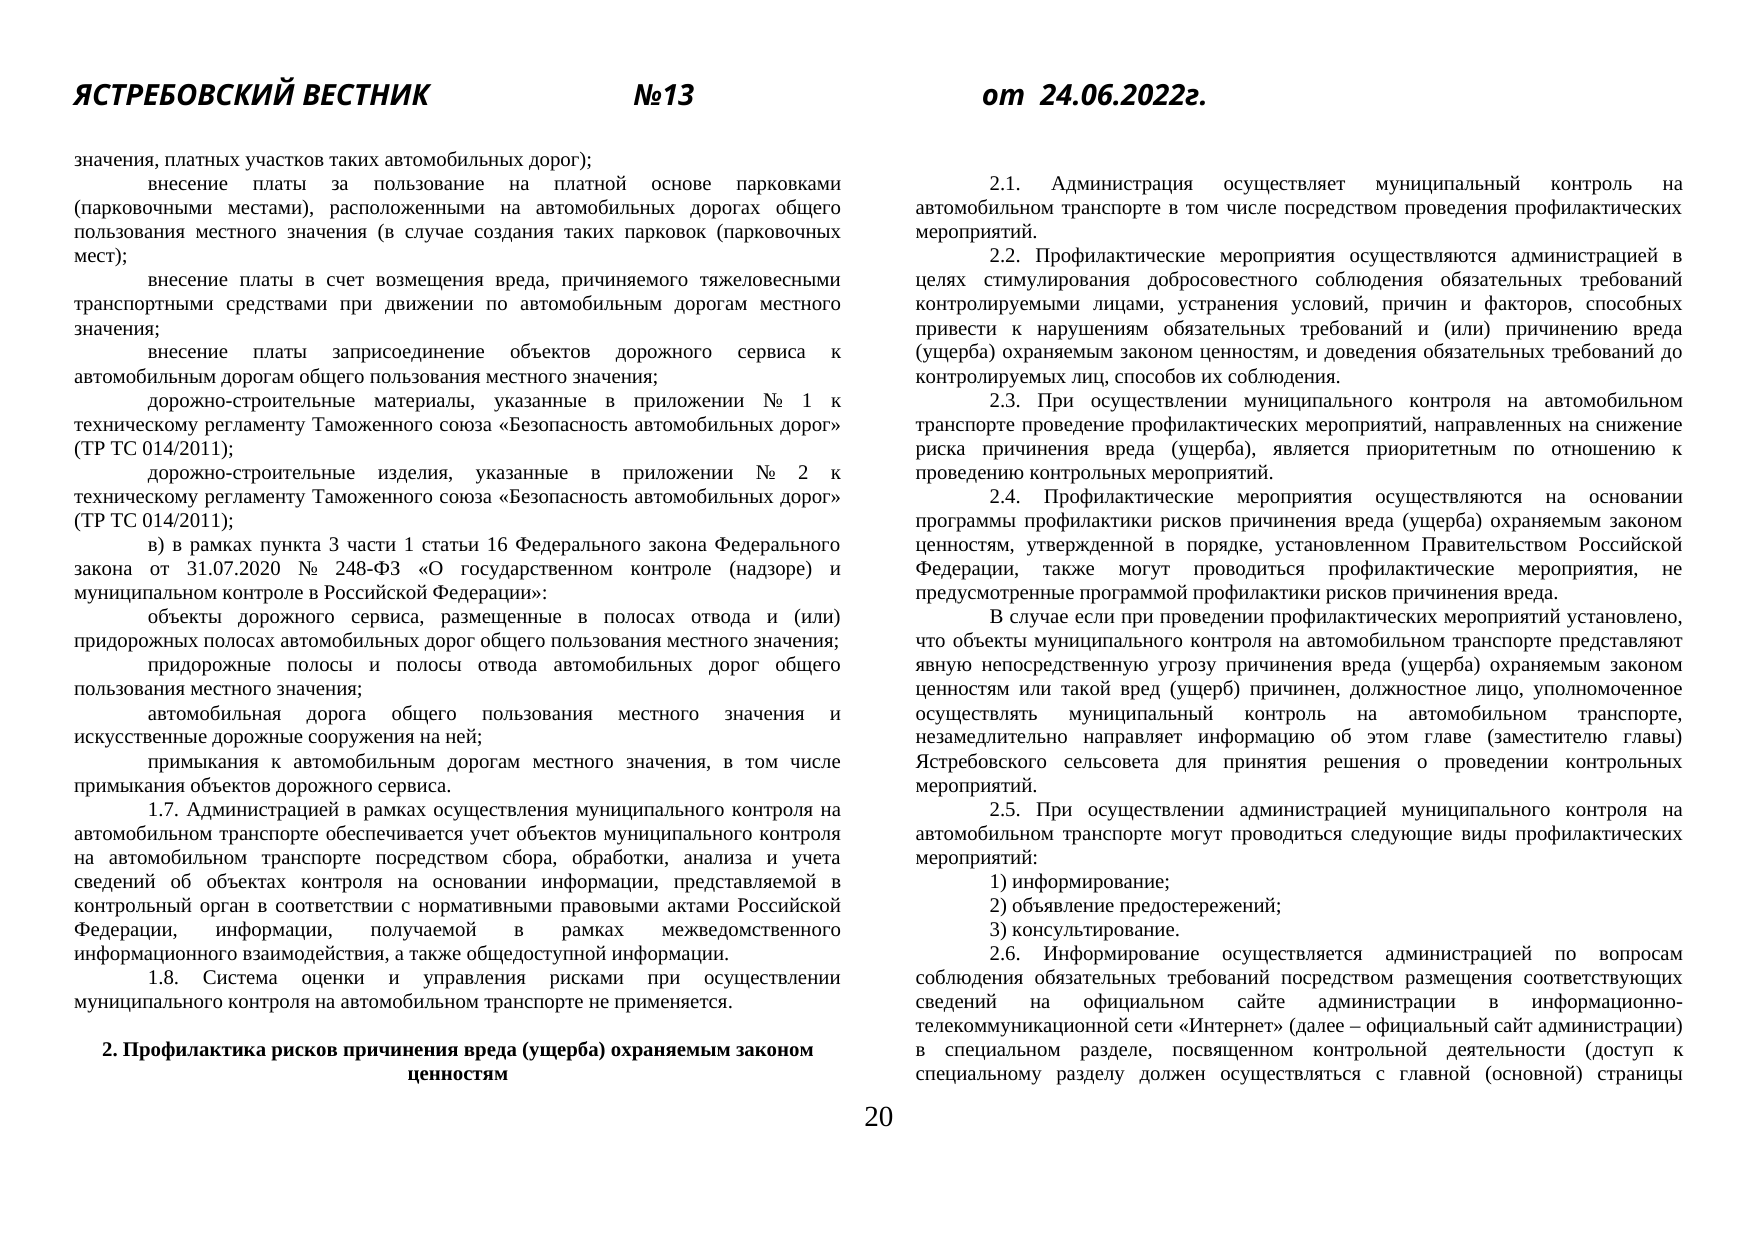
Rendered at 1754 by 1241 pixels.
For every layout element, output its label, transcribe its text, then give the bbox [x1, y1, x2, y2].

text дорожно-строительные изделия, указанные в приложении № 2 к техническому регламенту Таможенного союза «Безопасность автомобильных дорог» (ТР ТС 014/2011); [74, 460, 842, 532]
text 3) консультирование. [915, 917, 1683, 941]
text внесение платы за пользование на платной основе парковками (парковочными местами), расположенными на автомобильных дорогах общего пользования местного значения (в случае создания таких парковок (парковочных мест); [74, 171, 842, 267]
text дорожно-строительные материалы, указанные в приложении № 1 к техническому регламенту Таможенного союза «Безопасность автомобильных дорог» (ТР ТС 014/2011); [74, 388, 842, 460]
text 2.3. При осуществлении муниципального контроля на автомобильном транспорте проведение профилактических мероприятий, направленных на снижение риска причинения вреда (ущерба), является приоритетным по отношению к проведению контрольных мероприятий. [915, 388, 1683, 484]
text В случае если при проведении профилактических мероприятий установлено, что объекты муниципального контроля на автомобильном транспорте представляют явную непосредственную угрозу причинения вреда (ущерба) охраняемым законом ценностям или такой вред (ущерб) причинен, должностное лицо, уполномоченное осуществлять муниципальный контроль на автомобильном транспорте, незамедлительно направляет информацию об этом главе (заместителю главы) Ястребовского сельсовета для принятия решения о проведении контрольных мероприятий. [915, 604, 1683, 797]
text примыкания к автомобильным дорогам местного значения, в том числе примыкания объектов дорожного сервиса. [74, 748, 842, 797]
text автомобильная дорога общего пользования местного значения и искусственные дорожные сооружения на ней; [74, 700, 842, 748]
text 2.4. Профилактические мероприятия осуществляются на основании программы профилактики рисков причинения вреда (ущерба) охраняемым законом ценностям, утвержденной в порядке, установленном Правительством Российской Федерации, также могут проводиться профилактические мероприятия, не предусмотренные программой профилактики рисков причинения вреда. [915, 484, 1683, 604]
text 2.5. При осуществлении администрацией муниципального контроля на автомобильном транспорте могут проводиться следующие виды профилактических мероприятий: [915, 797, 1683, 869]
text 1) информирование; [915, 869, 1683, 893]
text внесение платы в счет возмещения вреда, причиняемого тяжеловесными транспортными средствами при движении по автомобильным дорогам местного значения; [74, 267, 842, 339]
text 2) объявление предостережений; [915, 893, 1683, 917]
text 1.8. Система оценки и управления рисками при осуществлении муниципального контроля на автомобильном транспорте не применяется. [74, 965, 842, 1013]
text 2. Профилактика рисков причинения вреда (ущерба) охраняемым законом ценностям [74, 1037, 842, 1085]
text внесение платы заприсоединение объектов дорожного сервиса к автомобильным дорогам общего пользования местного значения; [74, 339, 842, 388]
text 2.1. Администрация осуществляет муниципальный контроль на автомобильном транспорте в том числе посредством проведения профилактических мероприятий. [915, 171, 1683, 243]
text 2.2. Профилактические мероприятия осуществляются администрацией в целях стимулирования добросовестного соблюдения обязательных требований контролируемыми лицами, устранения условий, причин и факторов, способных привести к нарушениям обязательных требований и (или) причинению вреда (ущерба) охраняемым законом ценностям, и доведения обязательных требований до контролируемых лиц, способов их соблюдения. [915, 243, 1683, 388]
text в) в рамках пункта 3 части 1 статьи 16 Федерального закона Федерального закона от 31.07.2020 № 248-ФЗ «О государственном контроле (надзоре) и муниципальном контроле в Российской Федерации»: [74, 532, 842, 604]
text придорожные полосы и полосы отвода автомобильных дорог общего пользования местного значения; [74, 652, 842, 700]
text объекты дорожного сервиса, размещенные в полосах отвода и (или) придорожных полосах автомобильных дорог общего пользования местного значения; [74, 604, 842, 652]
text 1.7. Администрацией в рамках осуществления муниципального контроля на автомобильном транспорте обеспечивается учет объектов муниципального контроля на автомобильном транспорте посредством сбора, обработки, анализа и учета сведений об объектах контроля на основании информации, представляемой в контрольный орган в соответствии с нормативными правовыми актами Российской Федерации, информации, получаемой в рамках межведомственного информационного взаимодействия, а также общедоступной информации. [74, 797, 842, 965]
